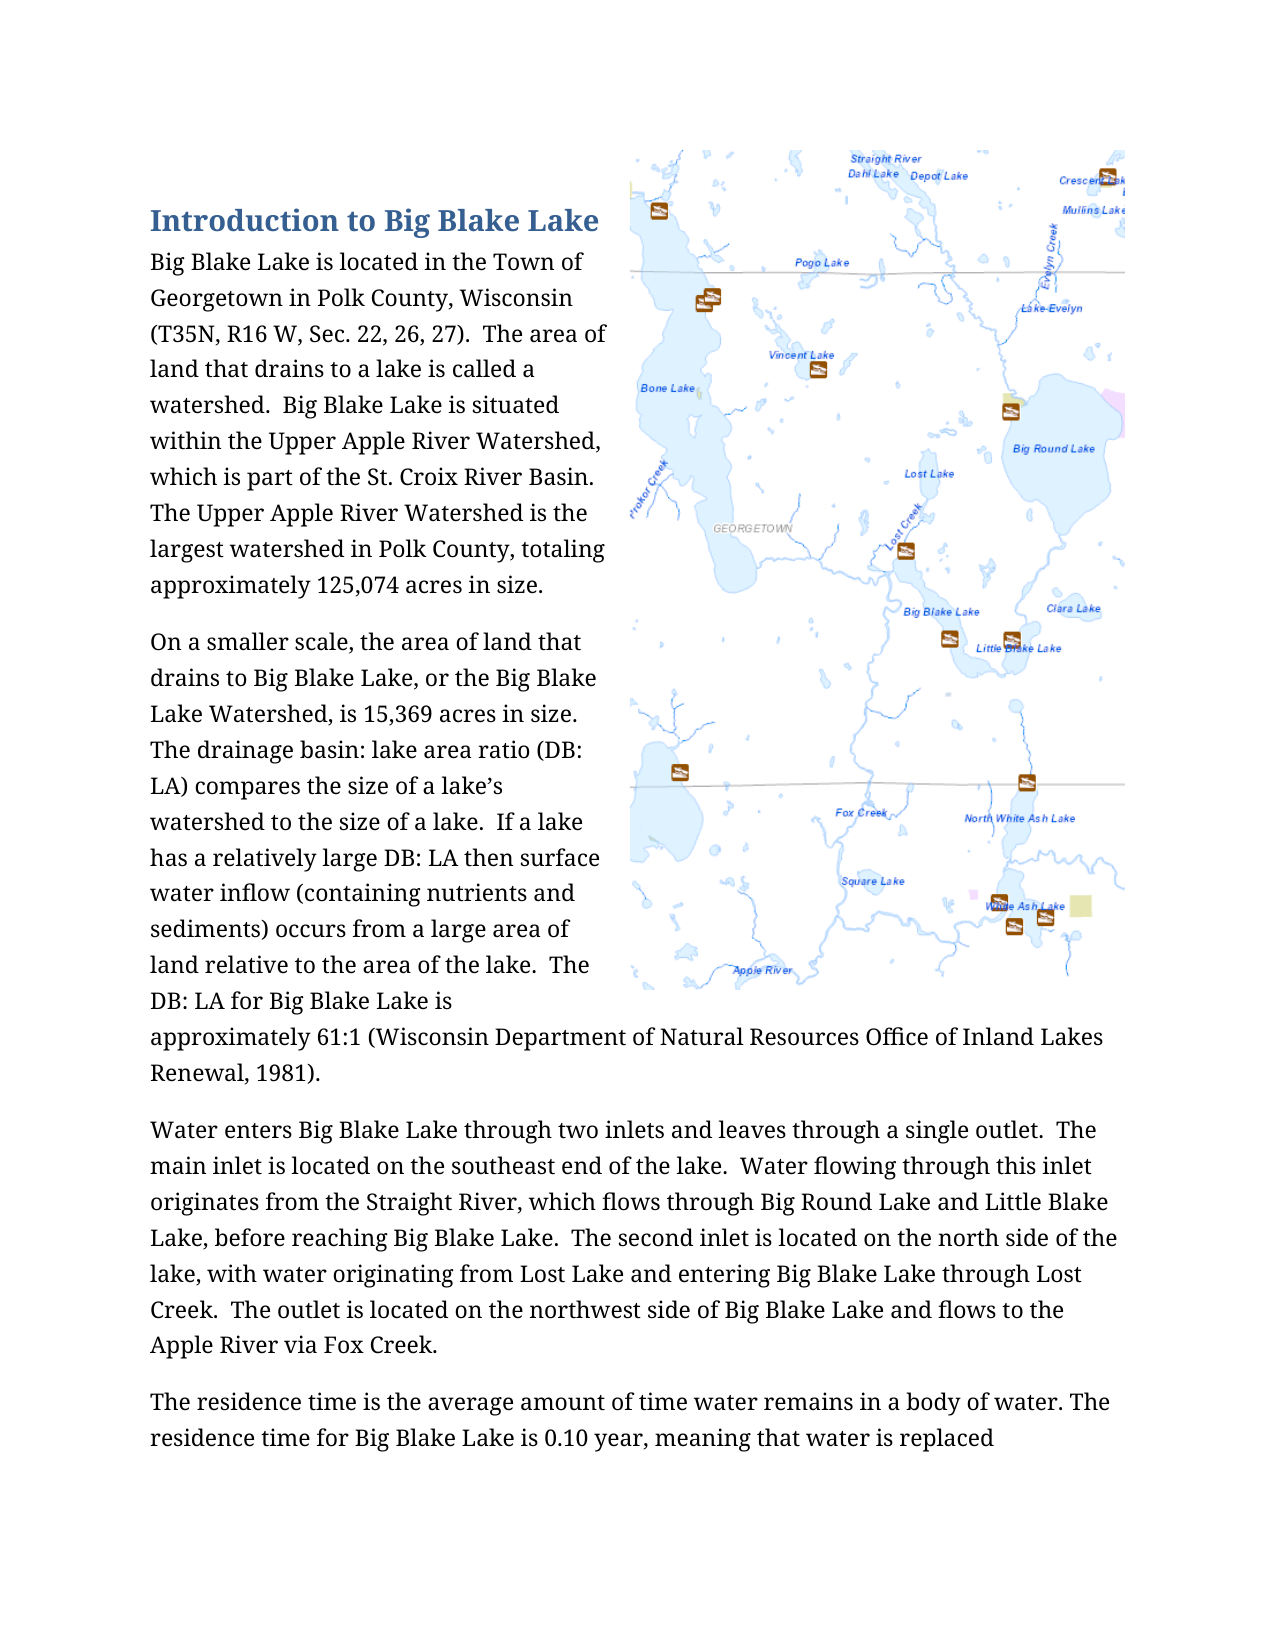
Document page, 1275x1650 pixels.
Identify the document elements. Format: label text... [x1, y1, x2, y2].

subtitle Introduction to Big Blake Lake [150, 200, 629, 240]
picture [629, 150, 1125, 990]
text Big Blake Lake is located in the Town of Georgetown in Polk County, Wisconsin (T35N, R16 W, Sec. 22, 26, 27). The area of land that drains to a lake is called a watershed. Big Blake Lake is situated within the Upper Apple River Watershed, which is part of the St. Croix River Basin. The Upper Apple River Watershed is the largest watershed in Polk County, totaling approximately 125,074 acres in size. [150, 246, 629, 600]
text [150, 1386, 1125, 1453]
text On a smaller scale, the area of land that drains to Big Blake Lake, or the Big Blake Lake Watershed, is 15,369 acres in size. The drainage basin: lake area ratio (DB: LA) compares the size of a lake’s watershed to the size of a lake. If a lake has a relatively large DB: LA then surface water inflow (containing nutrients and sediments) occurs from a large area of land relative to the area of the lake. The DB: LA for Big Blake Lake is approximately 61:1. [150, 626, 1125, 1088]
text Water enters Big Blake Lake through two inlets and leaves through a single outlet. The main inlet is located on the southeast end of the lake. Water flowing through this inlet originates from the Straight River, which flows through Big Round Lake and Little Blake Lake, before reaching Big Blake Lake. The second inlet is located on the north side of the lake, with water originating from Lost Lake and entering Big Blake Lake through Lost Creek. The outlet is located on the northwest side of Big Blake Lake and flows to the Apple River via Fox Creek. [150, 1114, 1125, 1361]
